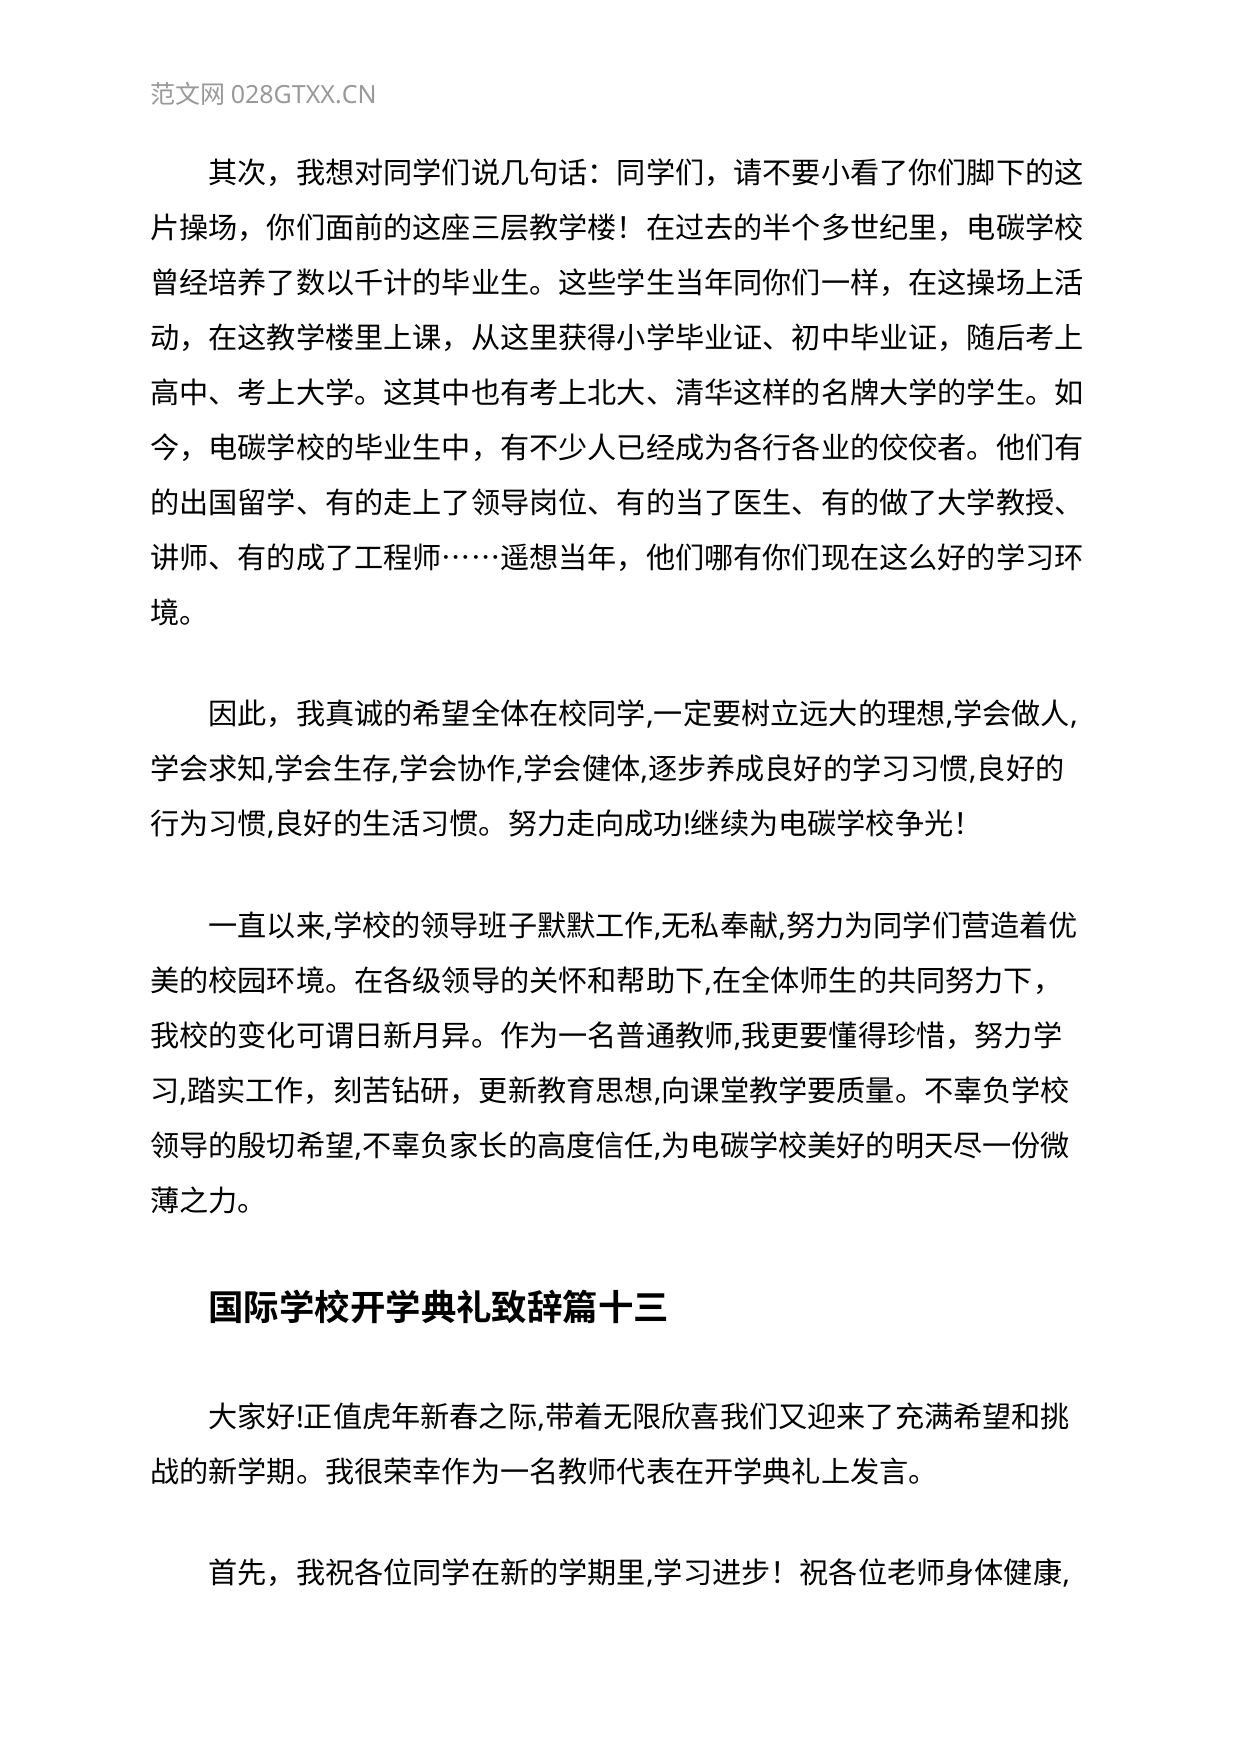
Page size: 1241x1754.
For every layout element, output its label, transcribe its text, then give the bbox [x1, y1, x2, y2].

text 其次，我想对同学们说几句话：同学们，请不要小看了你们脚下的这片操场，你们面前的这座三层教学楼！在过去的半个多世纪里，电碳学校曾经培养了数以千计的毕业生。这些学生当年同你们一样，在这操场上活动，在这教学楼里上课，从这里获得小学毕业证、初中毕业证，随后考上高中、考上大学。这其中也有考上北大、清华这样的名牌大学的学生。如今，电碳学校的毕业生中，有不少人已经成为各行各业的佼佼者。他们有的出国留学、有的走上了领导岗位、有的当了医生、有的做了大学教授、讲师、有的成了工程师……遥想当年，他们哪有你们现在这么好的学习环境。 [150, 150, 1090, 631]
text 大家好!正值虎年新春之际,带着无限欣喜我们又迎来了充满希望和挑战的新学期。我很荣幸作为一名教师代表在开学典礼上发言。 [150, 1393, 1090, 1490]
text 一直以来,学校的领导班子默默工作,无私奉献,努力为同学们营造着优美的校园环境。在各级领导的关怀和帮助下,在全体师生的共同努力下，我校的变化可谓日新月异。作为一名普通教师,我更要懂得珍惜，努力学习,踏实工作，刻苦钻研，更新教育思想,向课堂教学要质量。不辜负学校领导的殷切希望,不辜负家长的高度信任,为电碳学校美好的明天尽一份微薄之力。 [150, 903, 1090, 1220]
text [150, 1550, 1090, 1592]
text 国际学校开学典礼致辞篇十三 [150, 1280, 1090, 1331]
text 因此，我真诚的希望全体在校同学,一定要树立远大的理想,学会做人,学会求知,学会生存,学会协作,学会健体,逐步养成良好的学习习惯,良好的行为习惯,良好的生活习惯。努力走向成功!继续为电碳学校争光！ [150, 691, 1090, 843]
